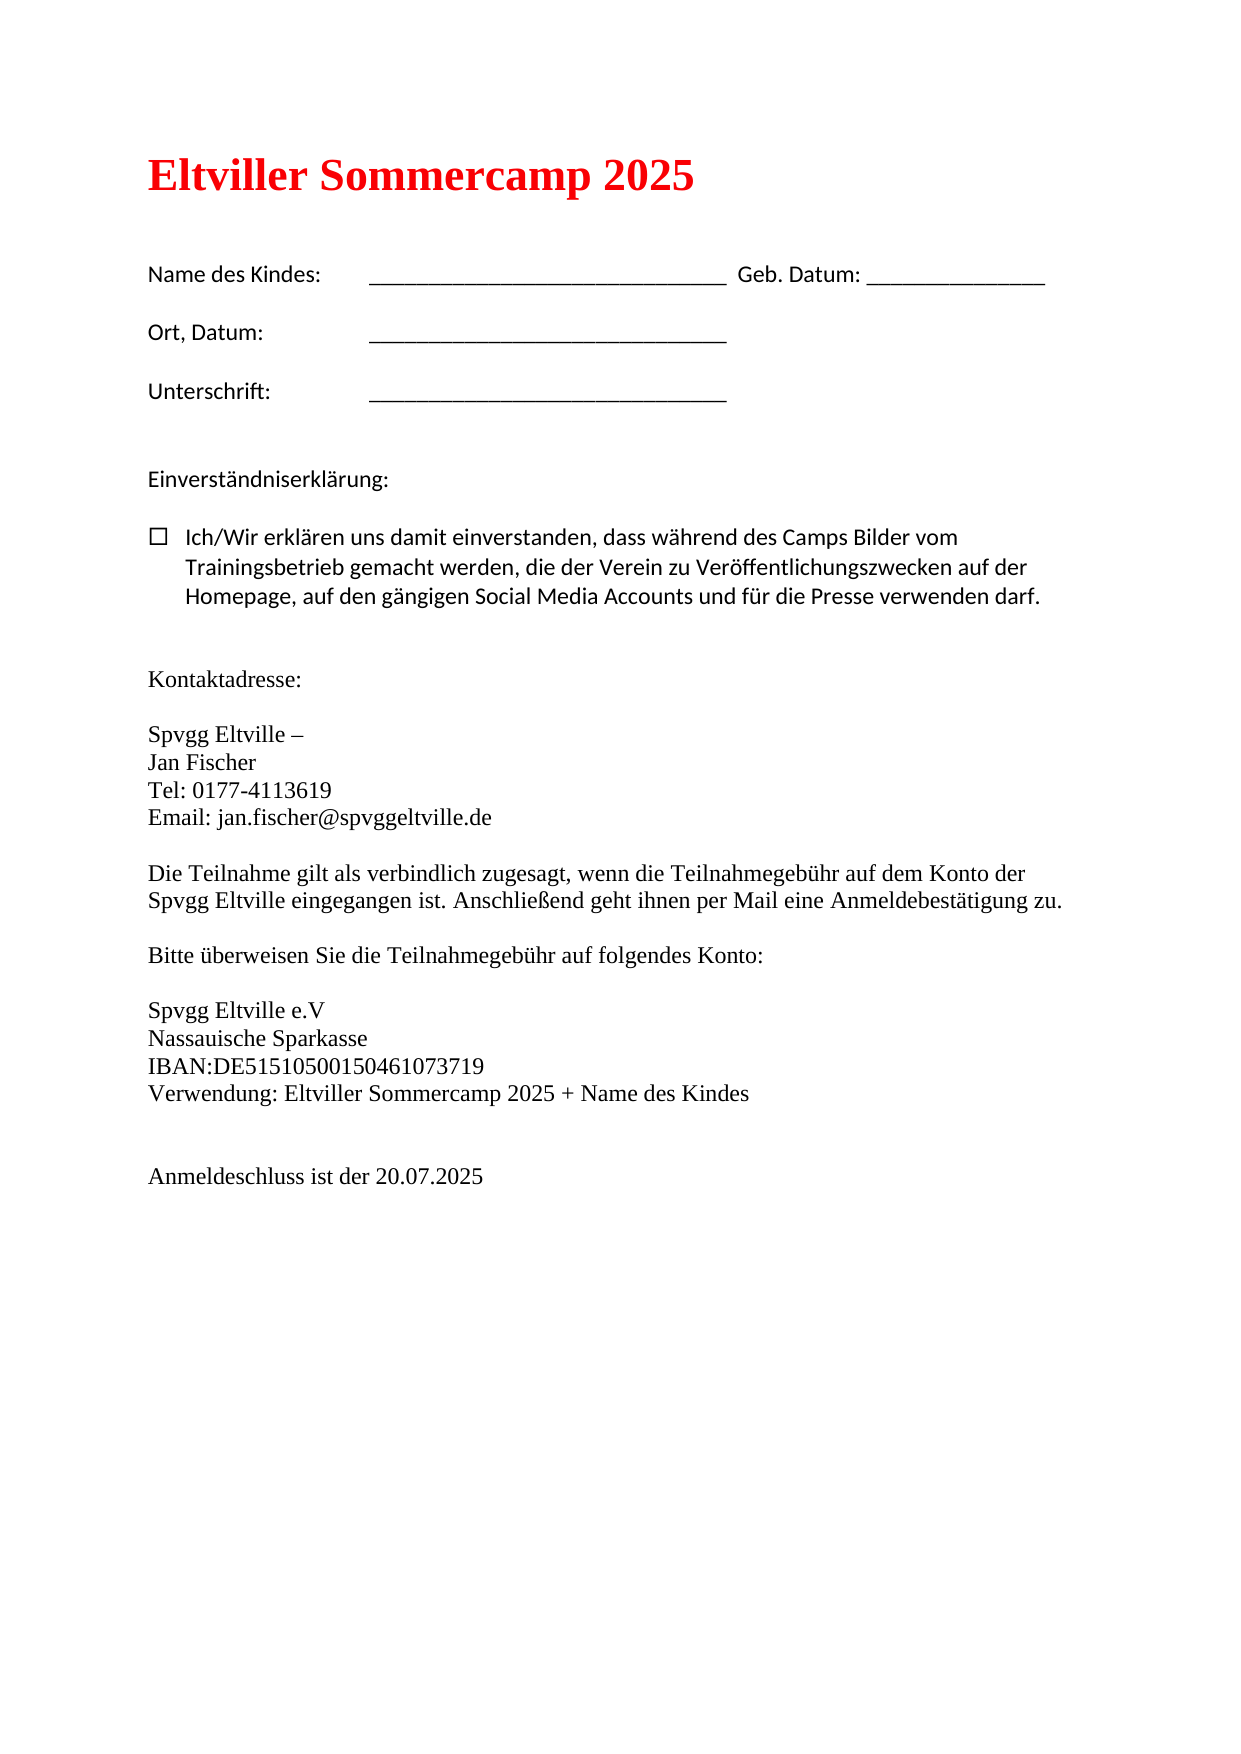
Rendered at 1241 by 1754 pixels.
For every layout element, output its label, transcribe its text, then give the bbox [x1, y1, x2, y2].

text Name des Kindes: ______________________________ Geb. Datum: _______________ [148, 259, 1093, 288]
list Ich/Wir erklären uns damit einverstanden, dass während des Camps Bilder vom Trainingsbetrieb gemacht werden, die der Verein zu Veröffentlichungszwecken auf der Homepage, auf den gängigen Social Media Accounts und für die Presse verwenden darf. [148, 522, 1093, 610]
text Tel: 0177-4113619 [148, 776, 1093, 803]
text Die Teilnahme gilt als verbindlich zugesagt, wenn die Teilnahmegebühr auf dem Konto der Spvgg Eltville eingegangen ist. Anschließend geht ihnen per Mail eine Anmeldebestätigung zu. [148, 858, 1093, 914]
text Kontaktadresse: [148, 665, 1093, 693]
text Jan Fischer [148, 748, 1093, 776]
text Bitte überweisen Sie die Teilnahmegebühr auf folgendes Konto: [148, 941, 1093, 969]
text Anmeldeschluss ist der 20.07.2025 [148, 1162, 1093, 1190]
text Eltviller Sommercamp 2025 [148, 148, 1093, 200]
text Email: jan.fischer@spvggeltville.de [148, 803, 1093, 831]
text Nassauische Sparkasse [148, 1024, 1093, 1052]
text Spvgg Eltville e.V [148, 997, 1093, 1024]
text Ort, Datum: ______________________________ [148, 317, 1093, 347]
text Unterschrift: ______________________________ [148, 376, 1093, 405]
text IBAN:DE51510500150461073719 [148, 1052, 1093, 1079]
text Spvgg Eltville – [148, 721, 1093, 748]
text Einverständniserklärung: [148, 464, 1093, 493]
text Verwendung: Eltviller Sommercamp 2025 + Name des Kindes [148, 1079, 1093, 1107]
